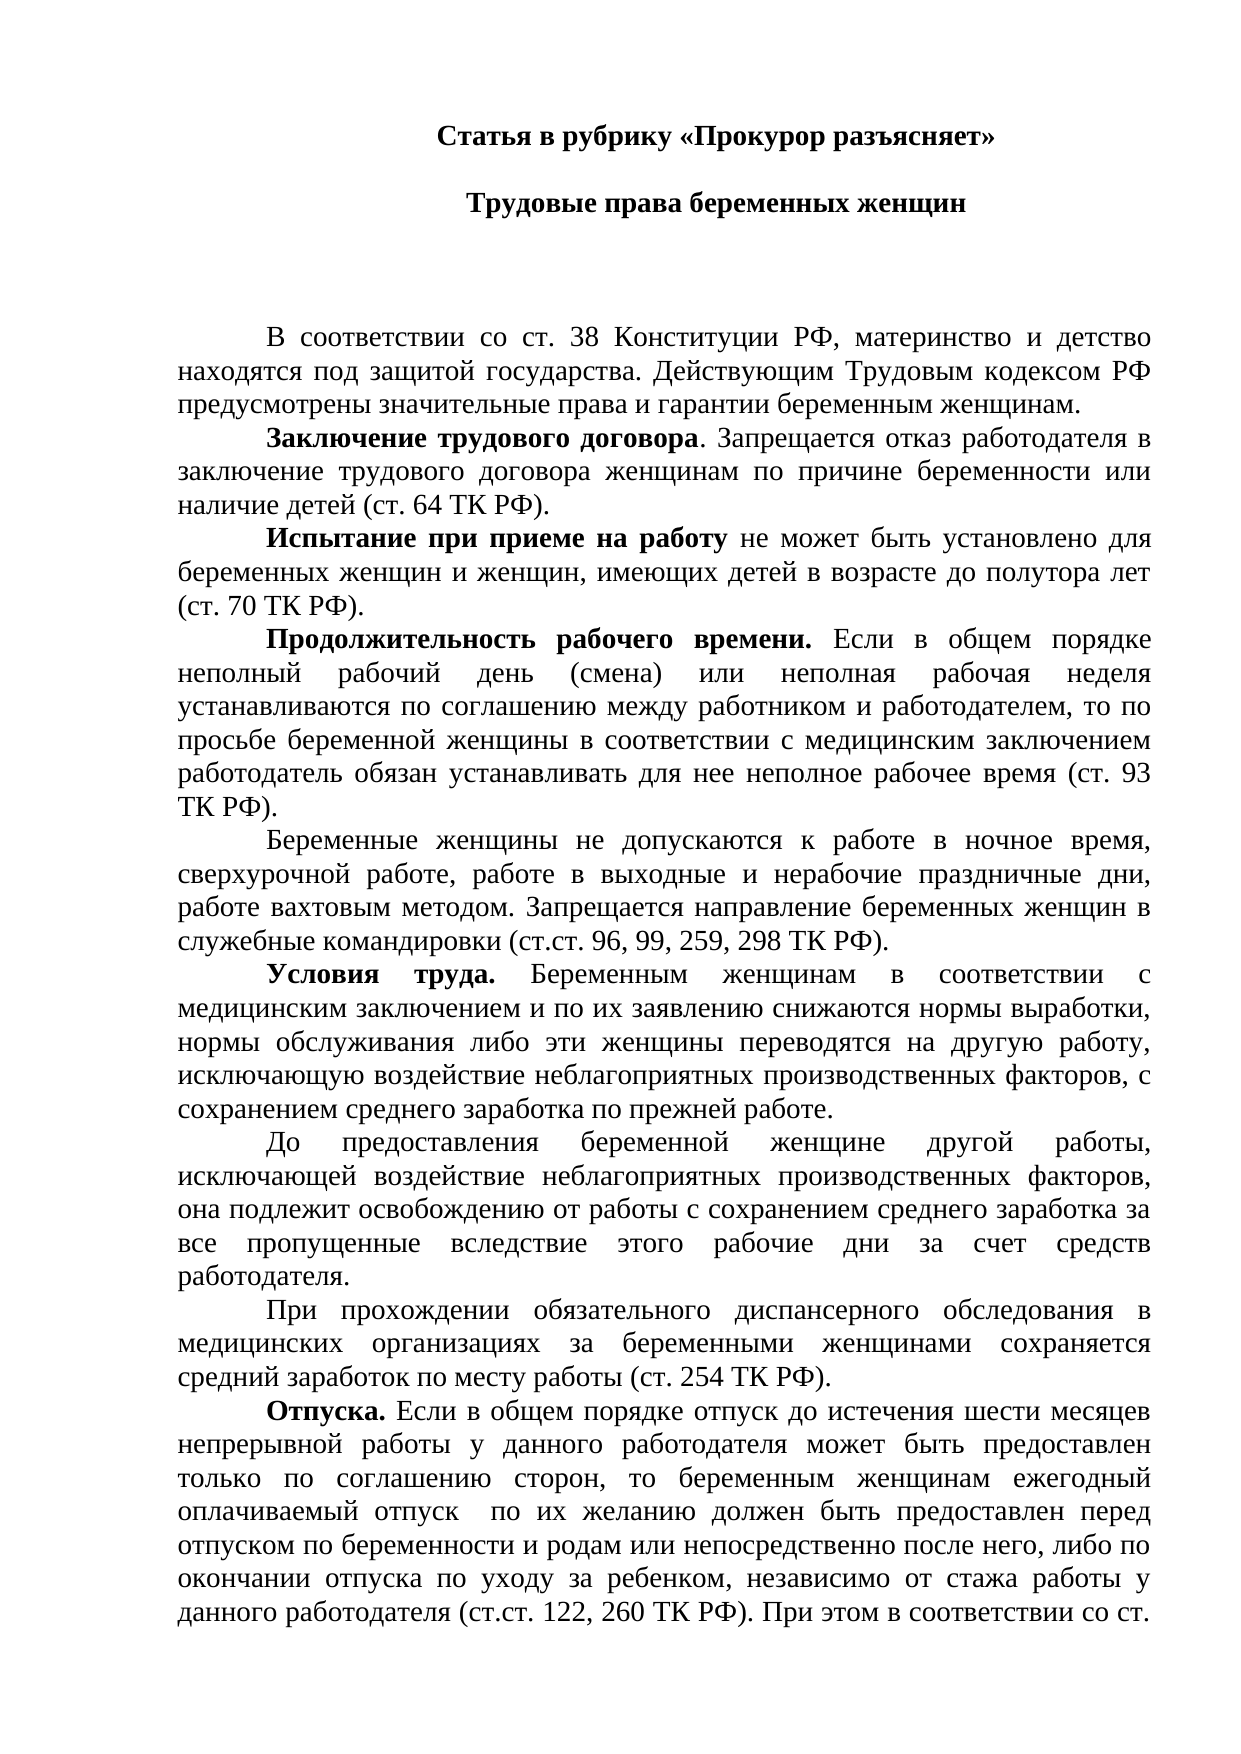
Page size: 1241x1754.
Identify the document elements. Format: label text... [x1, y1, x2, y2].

text Заключение трудового договора. Запрещается отказ работодателя в заключение трудового договора женщинам по причине беременности или наличие детей (ст. 64 ТК РФ). [177, 420, 1152, 521]
text До предоставления беременной женщине другой работы, исключающей воздействие неблагоприятных производственных факторов, она подлежит освобождению от работы с сохранением среднего заработка за все пропущенные вследствие этого рабочие дни за счет средств работодателя. [177, 1124, 1152, 1292]
text При прохождении обязательного диспансерного обследования в медицинских организациях за беременными женщинами сохраняется средний заработок по месту работы (ст. 254 ТК РФ). [177, 1292, 1152, 1393]
text Испытание при приеме на работу не может быть установлено для беременных женщин и женщин, имеющих детей в возрасте до полутора лет (ст. 70 ТК РФ). [177, 521, 1152, 621]
text Беременные женщины не допускаются к работе в ночное время, сверхурочной работе, работе в выходные и нерабочие праздничные дни, работе вахтовым методом. Запрещается направление беременных женщин в служебные командировки (ст.ст. 96, 99, 259, 298 ТК РФ). [177, 822, 1152, 957]
text В соответствии со ст. 38 Конституции РФ, материнство и детство находятся под защитой государства. Действующим Трудовым кодексом РФ предусмотрены значительные права и гарантии беременным женщинам. [177, 319, 1152, 420]
text Трудовые права беременных женщин [177, 185, 1181, 219]
text Статья в рубрику «Прокурор разъясняет» [177, 118, 1181, 152]
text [177, 1393, 1152, 1627]
text Условия труда. Беременным женщинам в соответствии с медицинским заключением и по их заявлению снижаются нормы выработки, нормы обслуживания либо эти женщины переводятся на другую работу, исключающую воздействие неблагоприятных производственных факторов, с сохранением среднего заработка по прежней работе. [177, 957, 1152, 1124]
text Продолжительность рабочего времени. Если в общем порядке неполный рабочий день (смена) или неполная рабочая неделя устанавливаются по соглашению между работником и работодателем, то по просьбе беременной женщины в соответствии с медицинским заключением работодатель обязан устанавливать для нее неполное рабочее время (ст. 93 ТК РФ). [177, 621, 1152, 822]
